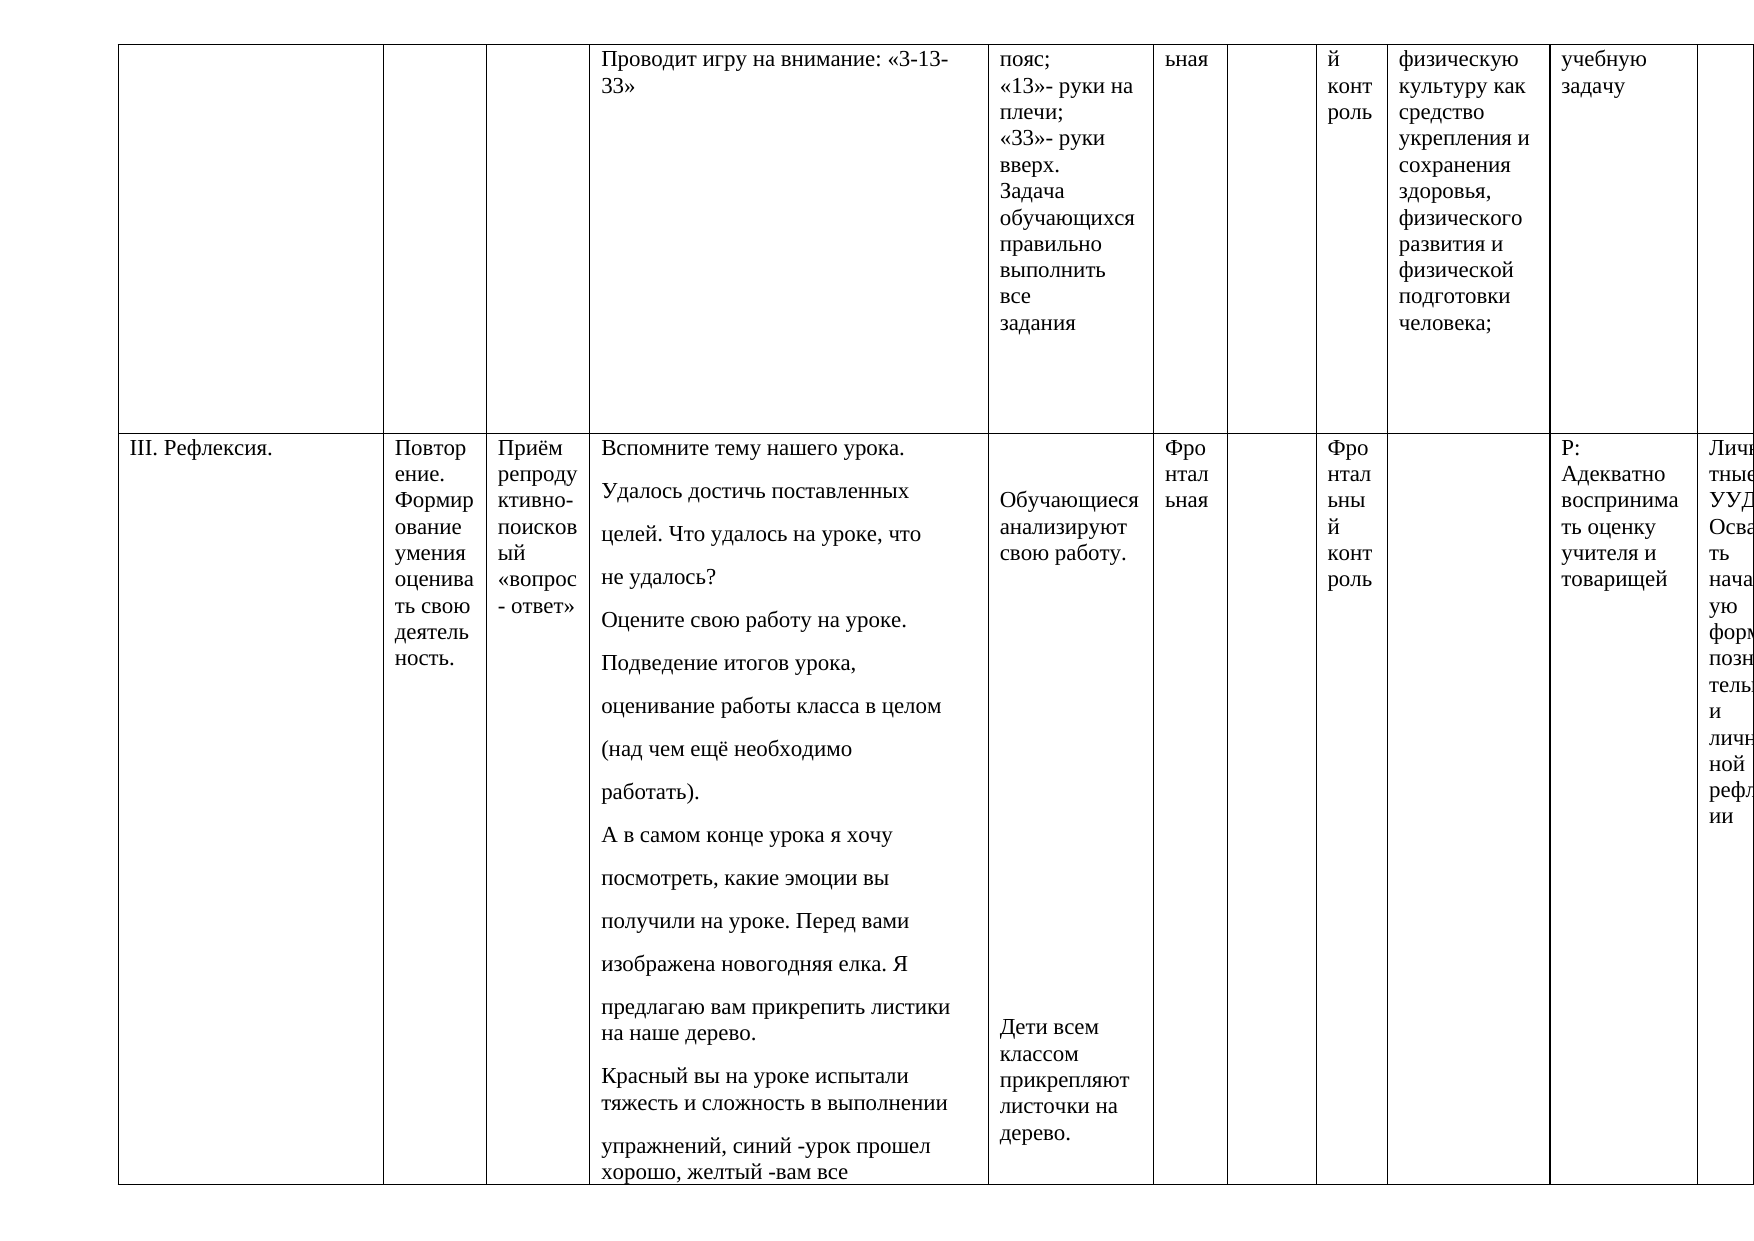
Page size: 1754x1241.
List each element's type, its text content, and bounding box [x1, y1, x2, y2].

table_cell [1698, 434, 1753, 1184]
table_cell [1551, 434, 1697, 1184]
table_cell [119, 45, 383, 433]
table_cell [1551, 45, 1697, 433]
table_cell Фронтальная [1154, 45, 1227, 433]
table_cell [1388, 434, 1549, 1184]
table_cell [384, 434, 486, 1184]
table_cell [487, 434, 589, 1184]
table_cell [1228, 45, 1316, 433]
table_cell Фронтальная [1154, 434, 1227, 1184]
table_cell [1388, 45, 1549, 433]
table_cell [487, 45, 589, 433]
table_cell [989, 45, 1153, 433]
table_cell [1317, 434, 1387, 1184]
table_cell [590, 434, 988, 1184]
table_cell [989, 434, 1153, 1184]
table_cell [590, 45, 988, 433]
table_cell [1317, 45, 1387, 433]
table_cell [1228, 434, 1316, 1184]
table_cell [1698, 45, 1753, 433]
table_cell [384, 45, 486, 433]
table_cell III. Рефлексия. [119, 434, 383, 1184]
